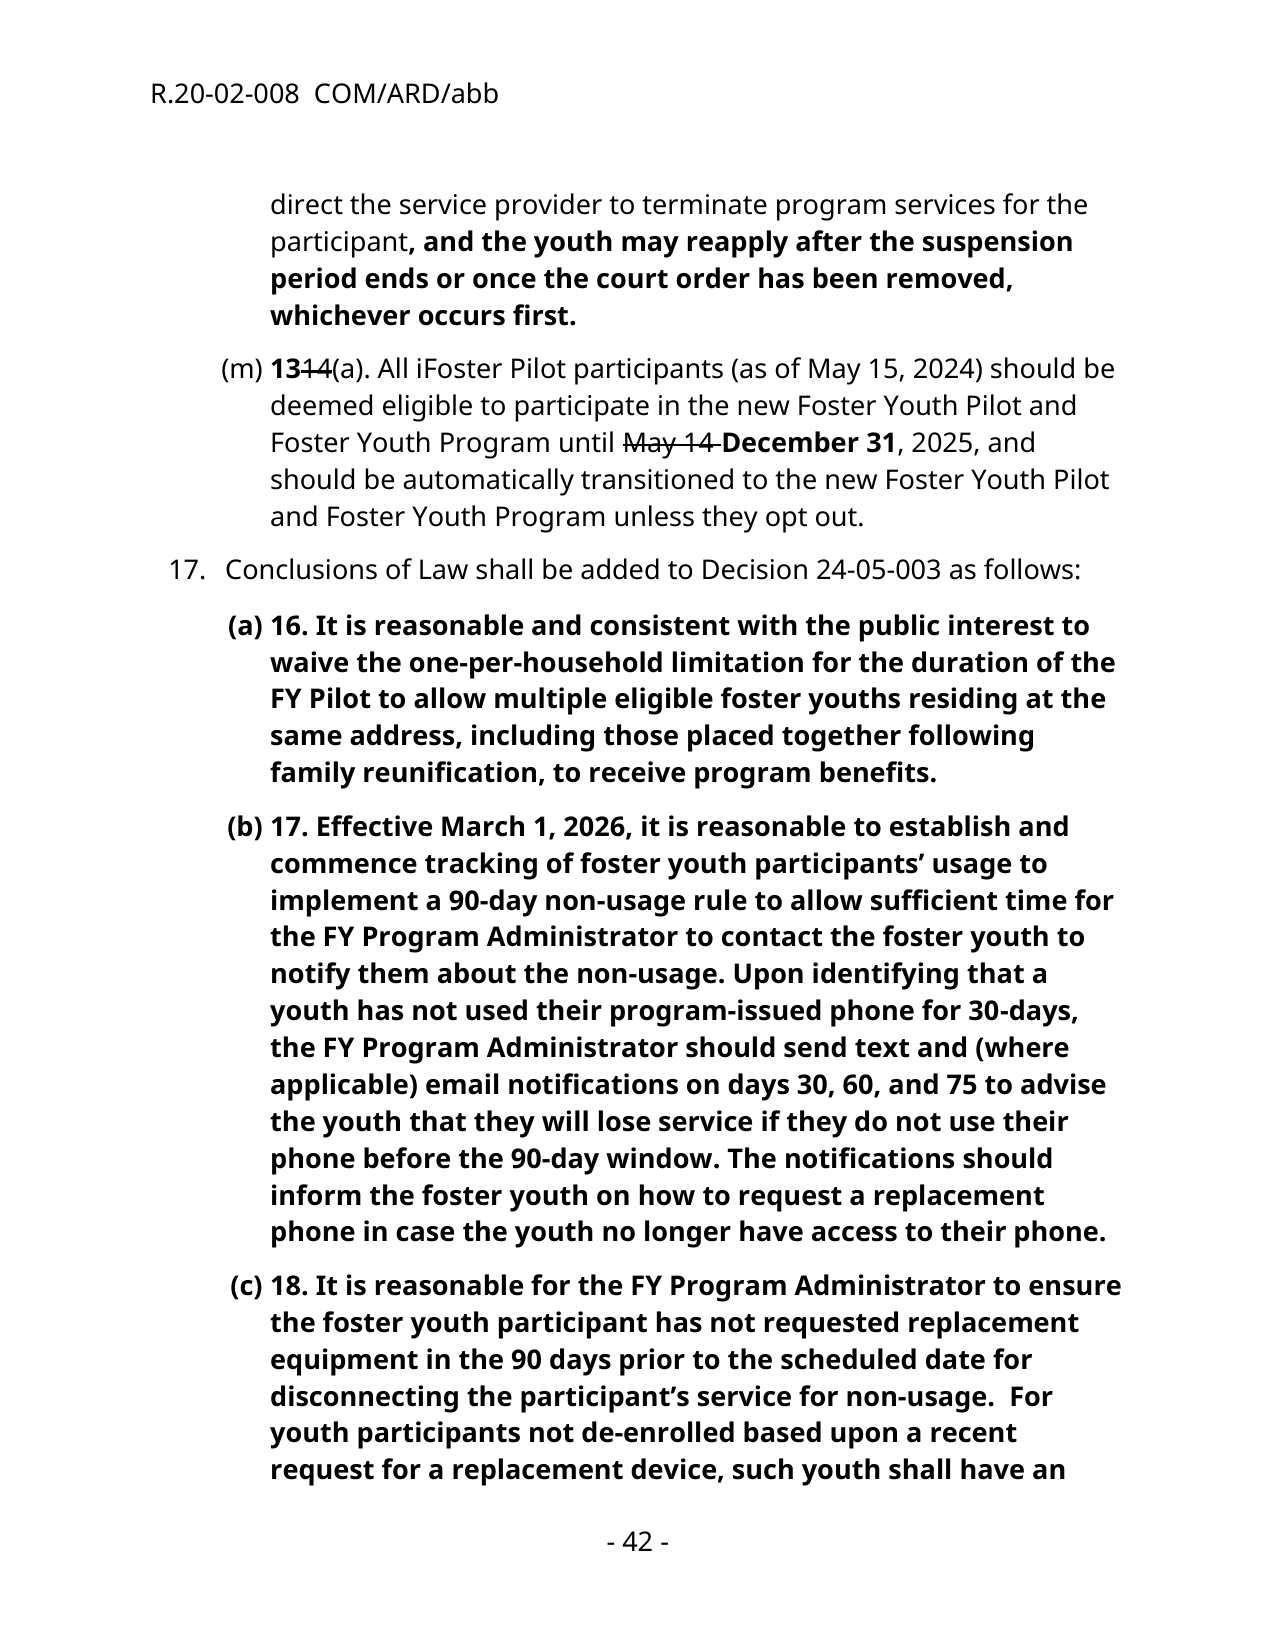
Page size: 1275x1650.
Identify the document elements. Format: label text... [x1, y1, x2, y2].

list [262, 186, 1125, 333]
list 1314(a). All iFoster Pilot participants (as of May 15, 2024) should be deemed eligible to participate in the new Foster Youth Pilot and Foster Youth Program until May 14 December 31, 2025, and should be automatically transitioned to the new Foster Youth Pilot and Foster Youth Program unless they opt out. [262, 350, 1125, 534]
text Conclusions of Law shall be added to Decision 24-05-003 as follows: [150, 551, 1125, 588]
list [262, 1266, 1125, 1488]
list 17. Effective March 1, 2026, it is reasonable to establish and commence tracking of foster youth participants’ usage to implement a 90-day non-usage rule to allow sufficient time for the FY Program Administrator to contact the foster youth to notify them about the non-usage. Upon identifying that a youth has not used their program-issued phone for 30-days, the FY Program Administrator should send text and (where applicable) email notifications on days 30, 60, and 75 to advise the youth that they will lose service if they do not use their phone before the 90-day window. The notifications should inform the foster youth on how to request a replacement phone in case the youth no longer have access to their phone. [262, 807, 1125, 1250]
list 16. It is reasonable and consistent with the public interest to waive the one-per-household limitation for the duration of the FY Pilot to allow multiple eligible foster youths residing at the same address, including those placed together following family reunification, to receive program benefits. [262, 606, 1125, 791]
